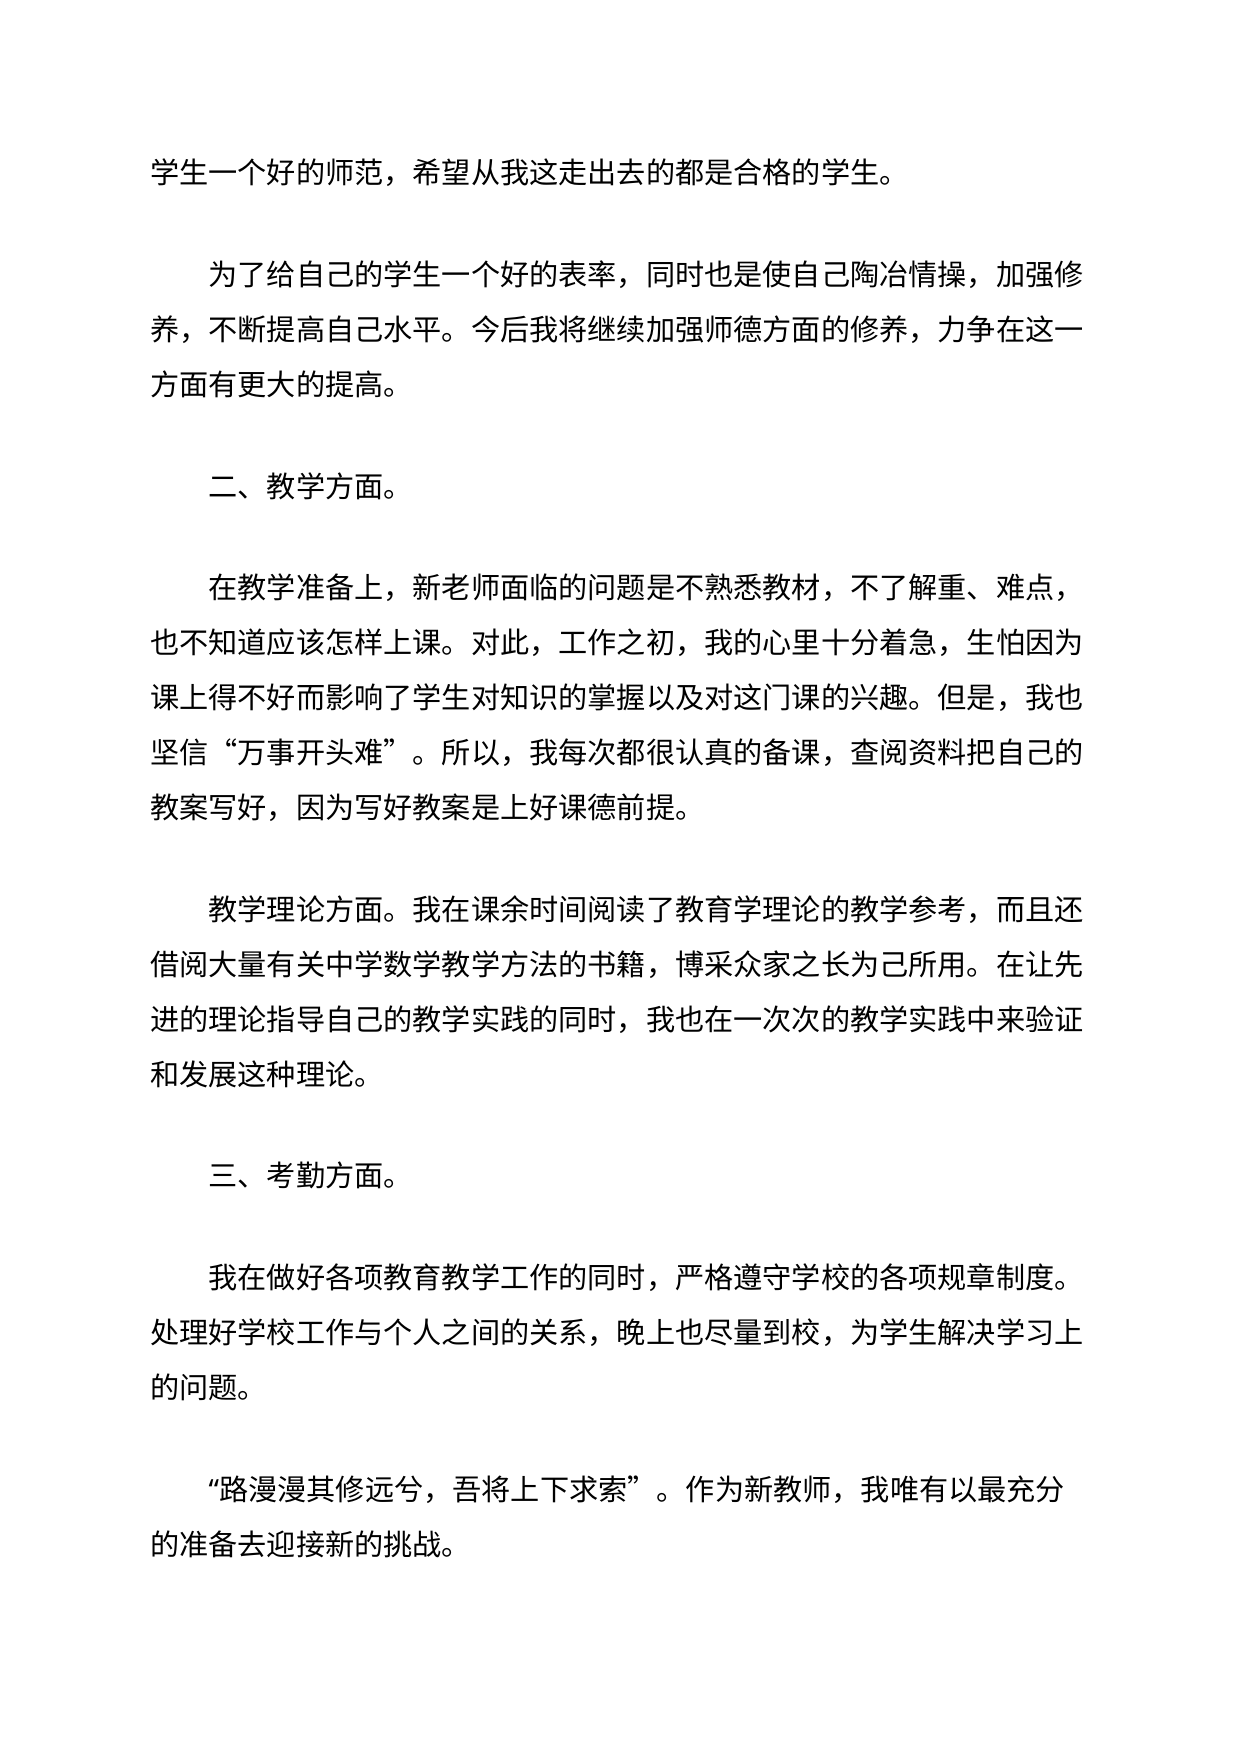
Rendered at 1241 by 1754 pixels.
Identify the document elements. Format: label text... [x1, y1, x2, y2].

text 二、教学方面。 [150, 463, 1090, 506]
text 三、考勤方面。 [150, 1153, 1090, 1195]
text 为了给自己的学生一个好的表率，同时也是使自己陶冶情操，加强修养，不断提高自己水平。今后我将继续加强师德方面的修养，力争在这一方面有更大的提高。 [150, 252, 1090, 404]
text 在教学准备上，新老师面临的问题是不熟悉教材，不了解重、难点，也不知道应该怎样上课。对此，工作之初，我的心里十分着急，生怕因为课上得不好而影响了学生对知识的掌握以及对这门课的兴趣。但是，我也坚信“万事开头难”。所以，我每次都很认真的备课，查阅资料把自己的教案写好，因为写好教案是上好课德前提。 [150, 565, 1090, 827]
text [150, 150, 1090, 192]
text “路漫漫其修远兮，吾将上下求索”。作为新教师，我唯有以最充分的准备去迎接新的挑战。 [150, 1466, 1090, 1563]
text 教学理论方面。我在课余时间阅读了教育学理论的教学参考，而且还借阅大量有关中学数学教学方法的书籍，博采众家之长为己所用。在让先进的理论指导自己的教学实践的同时，我也在一次次的教学实践中来验证和发展这种理论。 [150, 886, 1090, 1093]
text 我在做好各项教育教学工作的同时，严格遵守学校的各项规章制度。处理好学校工作与个人之间的关系，晚上也尽量到校，为学生解决学习上的问题。 [150, 1255, 1090, 1407]
